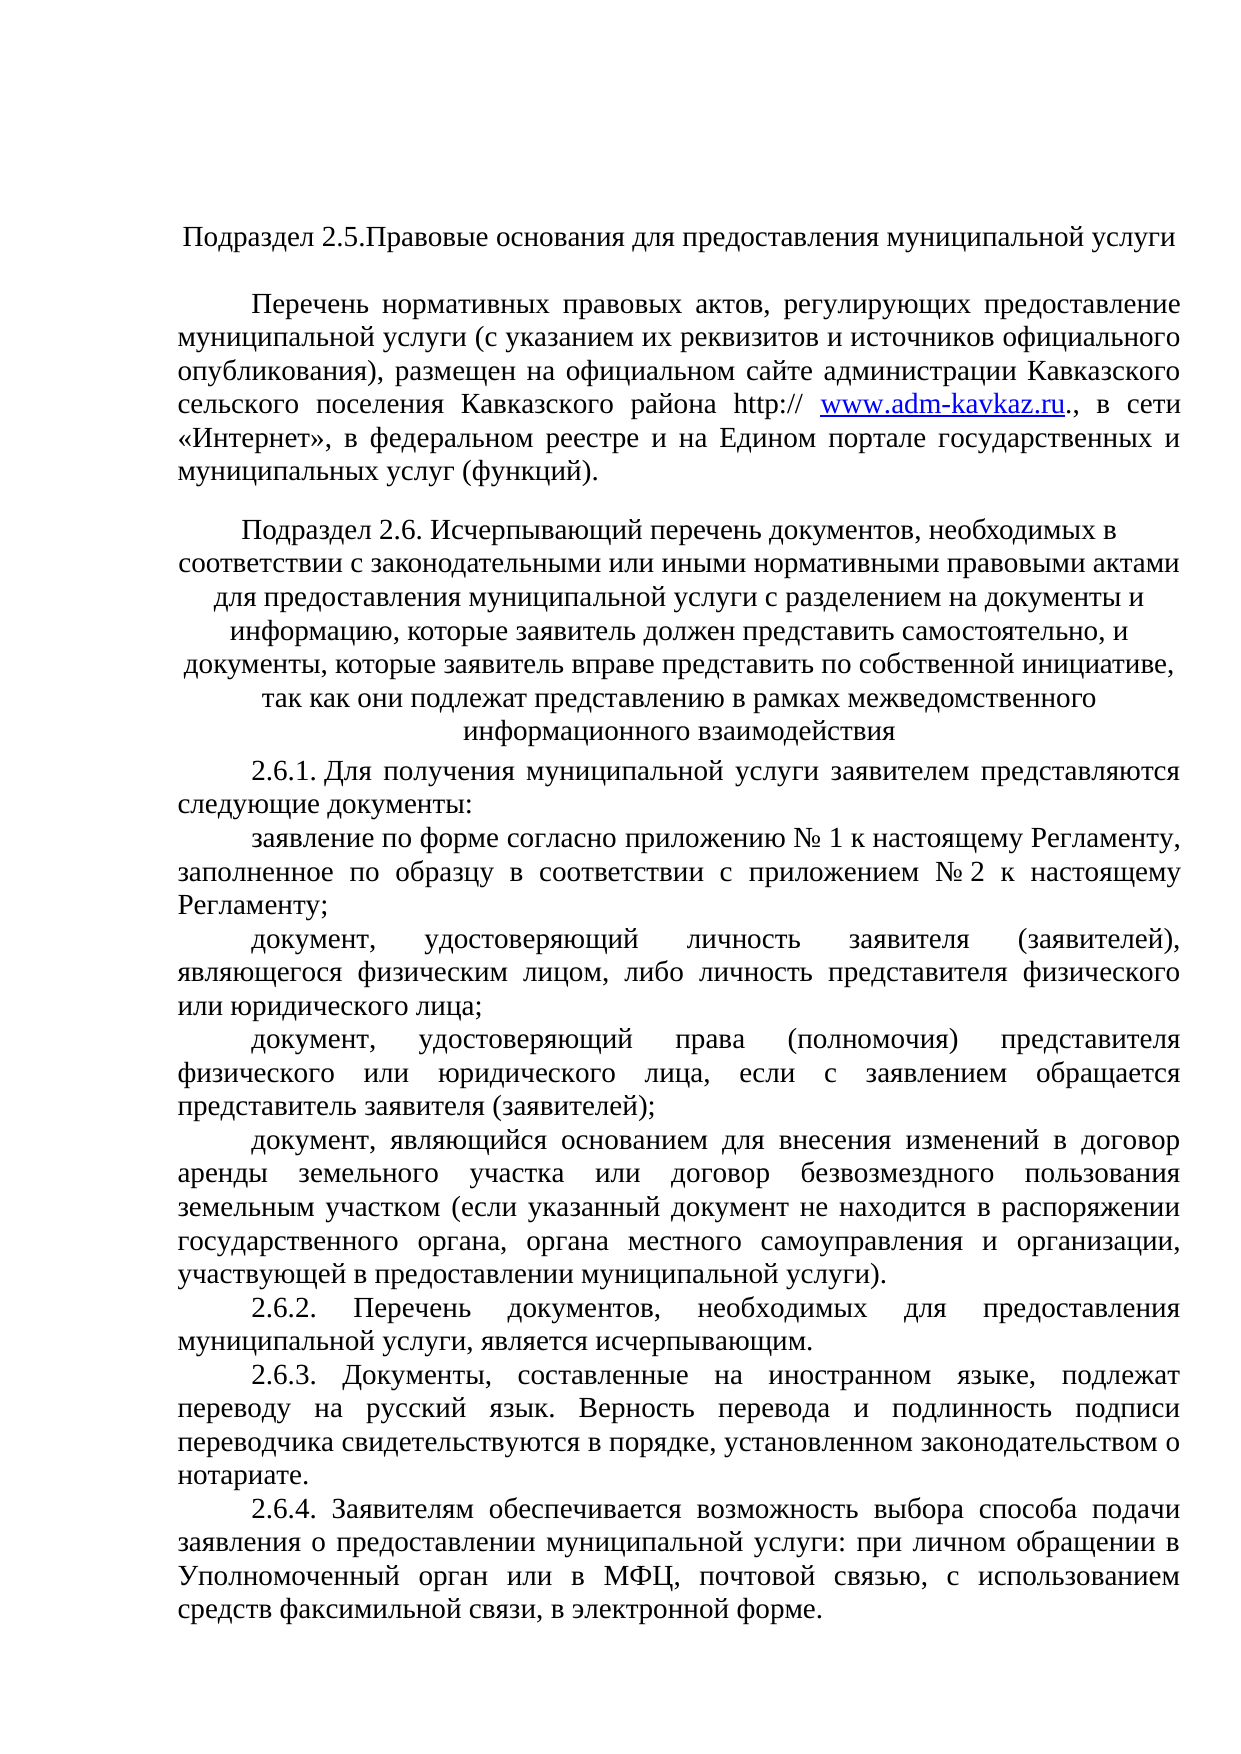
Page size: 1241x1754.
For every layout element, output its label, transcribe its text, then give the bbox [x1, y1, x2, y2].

text документ, удостоверяющий права (полномочия) представителя физического или юридического лица, если с заявлением обращается представитель заявителя (заявителей); [177, 1021, 1181, 1122]
text 2.6.1. Для получения муниципальной услуги заявителем представляются следующие документы: [177, 753, 1181, 820]
text документ, удостоверяющий личность заявителя (заявителей), являющегося физическим лицом, либо личность представителя физического или юридического лица; [177, 921, 1181, 1021]
text заявление по форме согласно приложению № 1 к настоящему Регламенту, заполненное по образцу в соответствии с приложением № 2 к настоящему Регламенту; [177, 820, 1181, 921]
text 2.6.4. Заявителям обеспечивается возможность выбора способа подачи заявления о предоставлении муниципальной услуги: при личном обращении в Уполномоченный орган или в МФЦ, почтовой связью, с использованием средств факсимильной связи, в электронной форме. [177, 1491, 1181, 1625]
text Подраздел 2.5.Правовые основания для предоставления муниципальной услуги [177, 219, 1181, 252]
text документ, являющийся основанием для внесения изменений в договор аренды земельного участка или договор безвозмездного пользования земельным участком (если указанный документ не находится в распоряжении государственного органа, органа местного самоуправления и организации, участвующей в предоставлении муниципальной услуги). [177, 1122, 1181, 1290]
text 2.6.3. Документы, составленные на иностранном языке, подлежат переводу на русский язык. Верность перевода и подлинность подписи переводчика свидетельствуются в порядке, установленном законодательством о нотариате. [177, 1357, 1181, 1491]
subtitle Подраздел 2.6. Исчерпывающий перечень документов, необходимых в соответствии с законодательными или иными нормативными правовыми актами для предоставления муниципальной услуги с разделением на документы и информацию, которые заявитель должен представить самостоятельно, и документы, которые заявитель вправе представить по собственной инициативе, так как они подлежат представлению в рамках межведомственного информационного взаимодействия [177, 512, 1181, 747]
text 2.6.2. Перечень документов, необходимых для предоставления муниципальной услуги, является исчерпывающим. [177, 1290, 1181, 1357]
text Перечень нормативных правовых актов, регулирующих предоставление муниципальной услуги (с указанием их реквизитов и источников официального опубликования), размещен на официальном сайте администрации Кавказского сельского поселения Кавказского района http:// www.adm-kavkaz.ru., в сети «Интернет», в федеральном реестре и на Едином портале государственных и муниципальных услуг (функций). [177, 286, 1181, 487]
